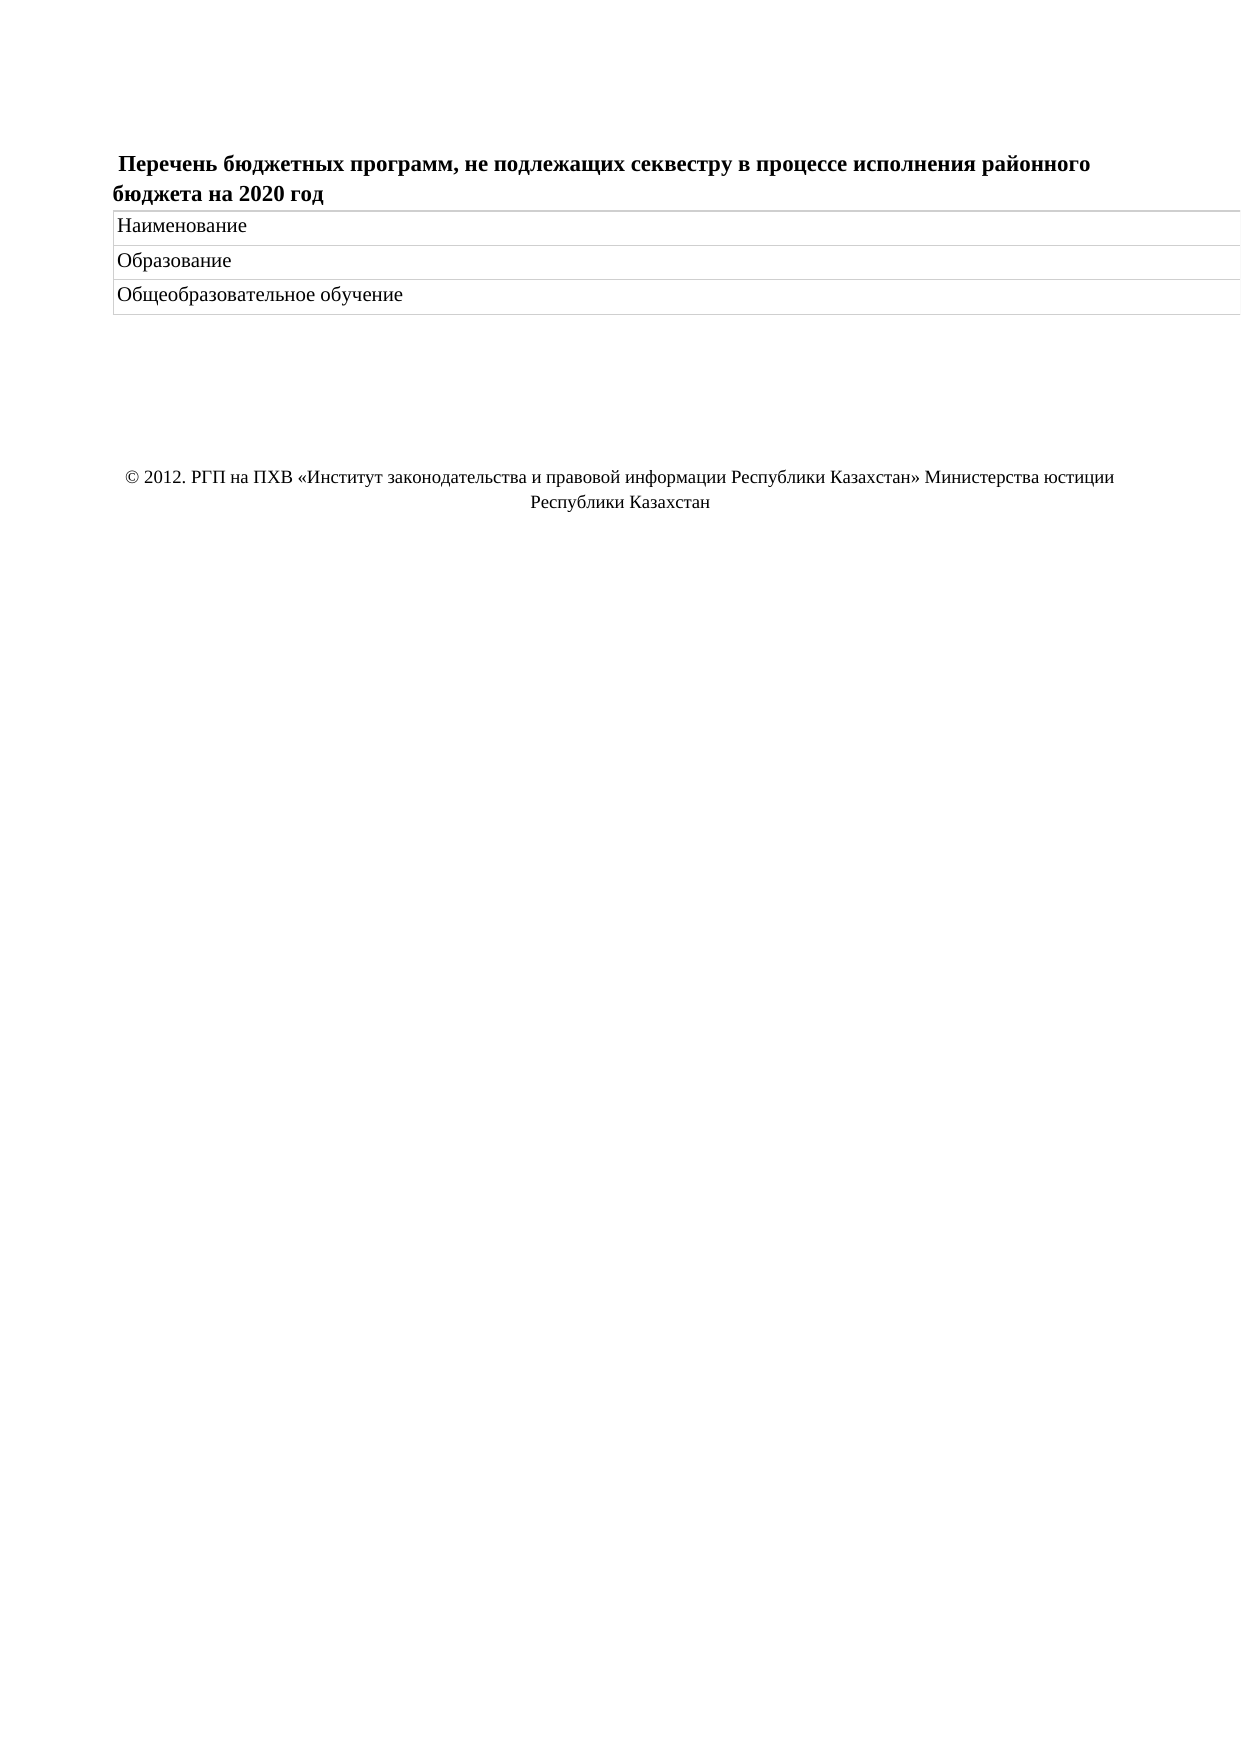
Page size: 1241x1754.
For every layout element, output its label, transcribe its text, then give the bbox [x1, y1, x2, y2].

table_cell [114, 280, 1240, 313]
text © 2012. РГП на ПХВ «Институт законодательства и правовой информации Республики Казахстан» Министерства юстиции Республики Казахстан [112, 466, 1128, 512]
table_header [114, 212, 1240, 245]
text Перечень бюджетных программ, не подлежащих секвестру в процессе исполнения районного бюджета на 2020 год [112, 150, 1128, 207]
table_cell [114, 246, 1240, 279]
